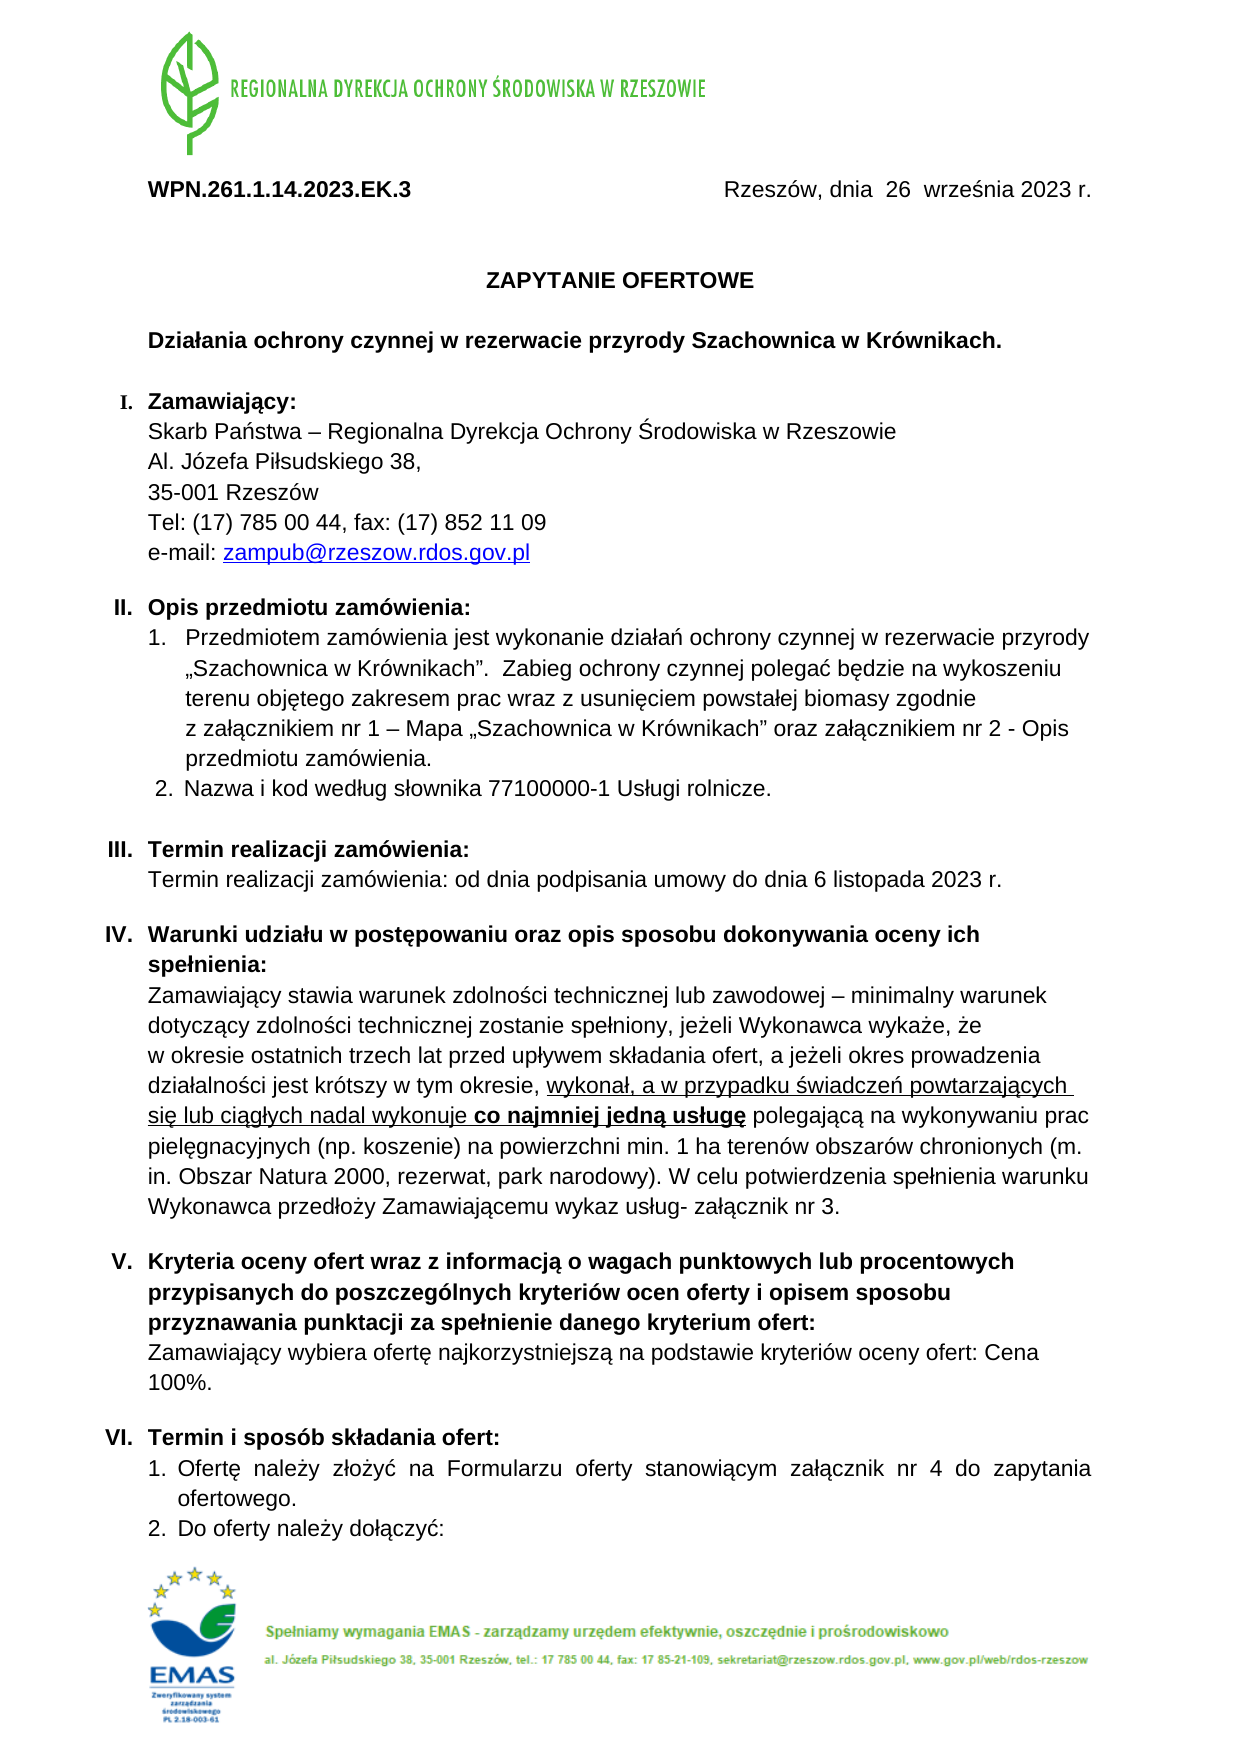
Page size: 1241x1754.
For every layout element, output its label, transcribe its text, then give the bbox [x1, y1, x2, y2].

text Tel: (17) 785 00 44, fax: (17) 852 11 09 [148, 509, 1092, 535]
list Opis przedmiotu zamówienia: [133, 594, 1092, 620]
picture [147, 1566, 1103, 1725]
text Termin realizacji zamówienia: od dnia podpisania umowy do dnia 6 listopada 2023 r. [148, 866, 1092, 892]
list Przedmiotem zamówienia jest wykonanie działań ochrony czynnej w rezerwacie przyrody „Szachownica w Krównikach”. Zabieg ochrony czynnej polegać będzie na wykoszeniu terenu objętego zakresem prac wraz z usunięciem powstałej biomasy zgodnie z załącznikiem nr 1 – Mapa „Szachownica w Krównikach” oraz załącznikiem nr 2 - Opis przedmiotu zamówienia. [148, 624, 1092, 771]
list Ofertę należy złożyć na Formularzu oferty stanowiącym załącznik nr 4 do zapytania ofertowego. [148, 1454, 1092, 1511]
text WPN.261.1.14.2023.EK.3 Rzeszów, dnia 26 września 2023 r. [148, 176, 1092, 203]
list Nazwa i kod według słownika 77100000-1 Usługi rolnicze. [154, 775, 1092, 802]
text ZAPYTANIE OFERTOWE [148, 267, 1092, 293]
list Zamawiający: [133, 388, 1092, 414]
text e-mail: zampub@rzeszow.rdos.gov.pl [148, 539, 1092, 565]
text Al. Józefa Piłsudskiego 38, [148, 448, 1092, 474]
list Termin i sposób składania ofert: [133, 1424, 1092, 1451]
text Zamawiający stawia warunek zdolności technicznej lub zawodowej – minimalny warunek dotyczący zdolności technicznej zostanie spełniony, jeżeli Wykonawca wykaże, że w okresie ostatnich trzech lat przed upływem składania ofert, a jeżeli okres prowadzenia działalności jest krótszy w tym okresie, wykonał, a w przypadku świadczeń powtarzających się lub ciągłych nadal wykonuje co najmniej jedną usługę polegającą na wykonywaniu prac pielęgnacyjnych (np. koszenie) na powierzchni min. 1 ha terenów obszarów chronionych (m. in. Obszar Natura 2000, rezerwat, park narodowy). W celu potwierdzenia spełnienia warunku Wykonawca przedłoży Zamawiającemu wykaz usług- załącznik nr 3. [148, 982, 1092, 1219]
text 35-001 Rzeszów [148, 478, 1092, 505]
list Kryteria oceny ofert wraz z informacją o wagach punktowych lub procentowych przypisanych do poszczególnych kryteriów ocen oferty i opisem sposobu przyznawania punktacji za spełnienie danego kryterium ofert: [133, 1248, 1092, 1335]
list Termin realizacji zamówienia: [133, 836, 1092, 862]
text Zamawiający wybiera ofertę najkorzystniejszą na podstawie kryteriów oceny ofert: Cena 100%. [148, 1339, 1092, 1395]
text Skarb Państwa – Regionalna Dyrekcja Ochrony Środowiska w Rzeszowie [148, 418, 1092, 444]
text Działania ochrony czynnej w rezerwacie przyrody Szachownica w Krównikach. [148, 327, 1092, 354]
picture [147, 25, 718, 164]
list Do oferty należy dołączyć: [148, 1515, 1092, 1541]
list Warunki udziału w postępowaniu oraz opis sposobu dokonywania oceny ich spełnienia: [133, 921, 1092, 978]
